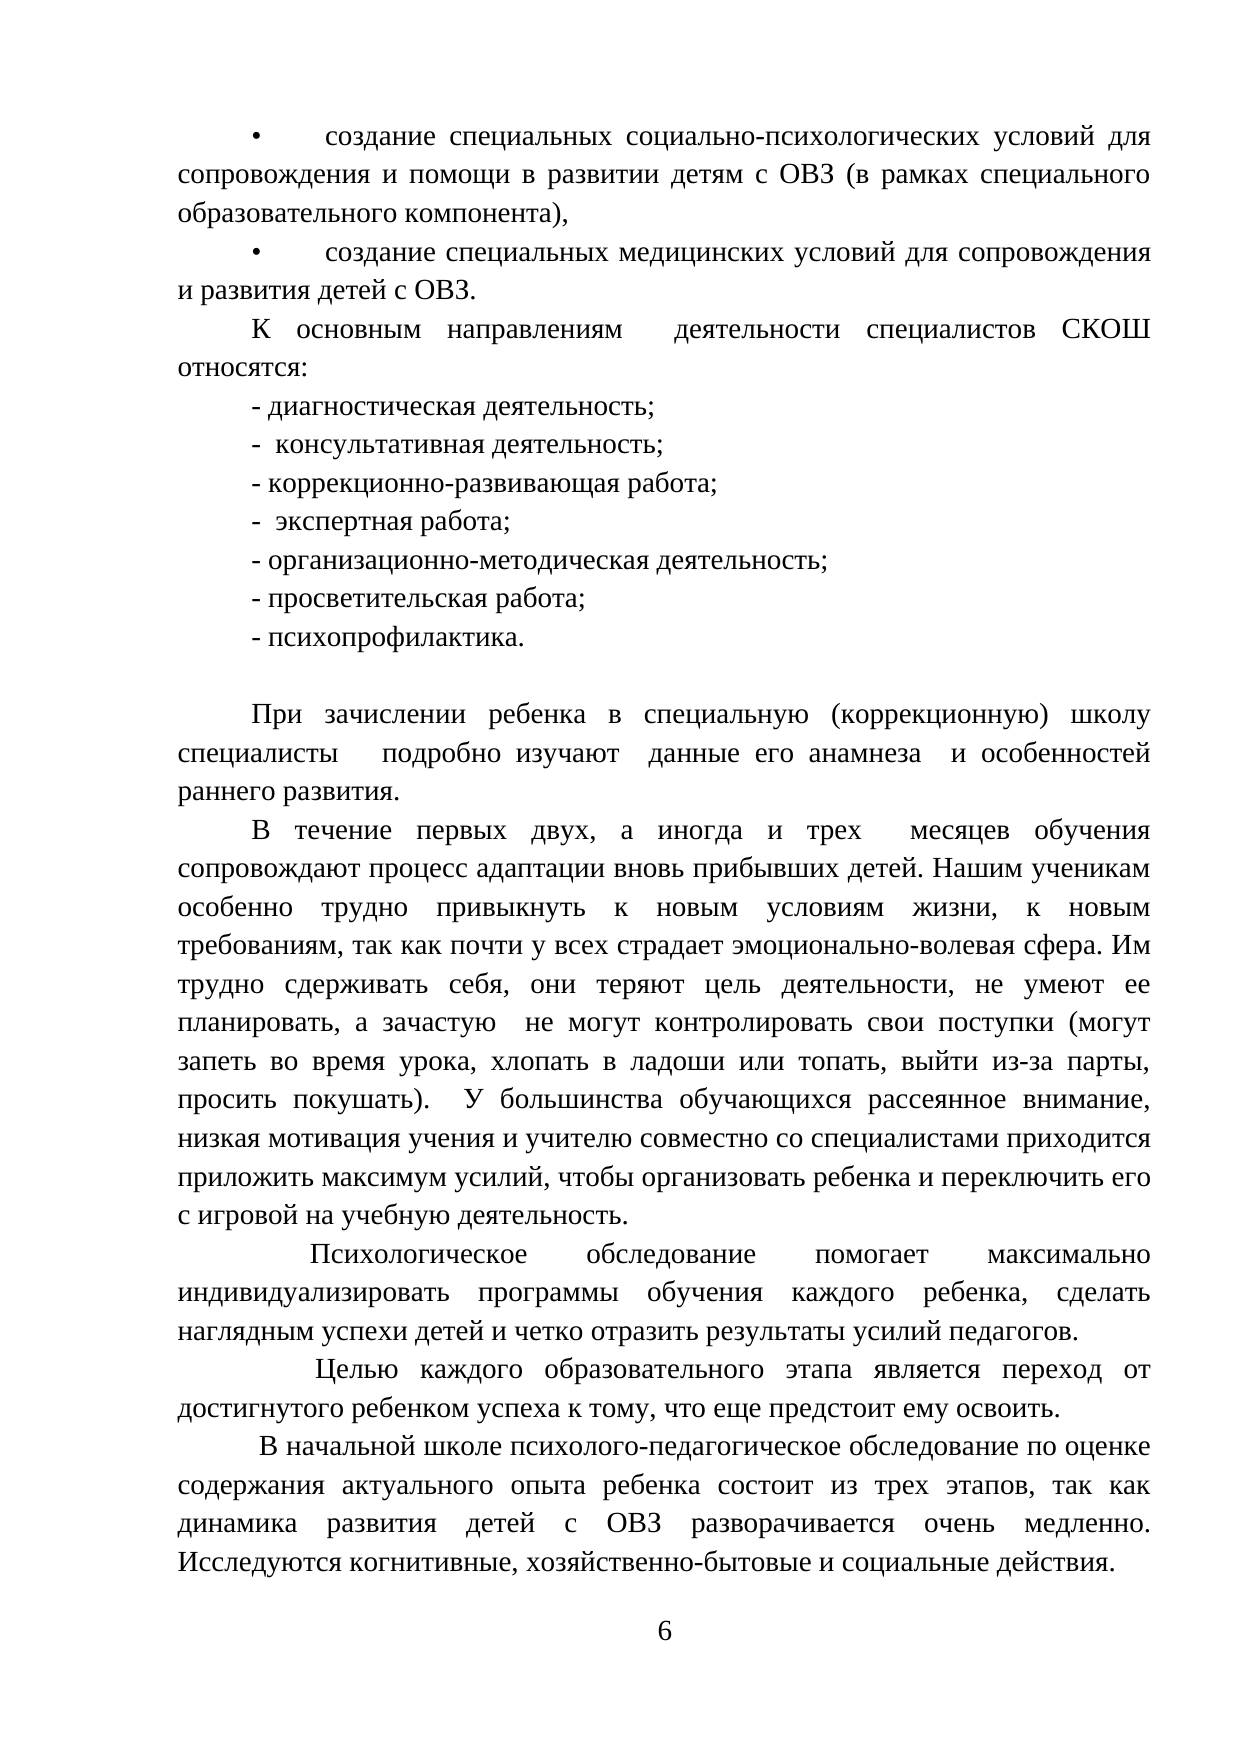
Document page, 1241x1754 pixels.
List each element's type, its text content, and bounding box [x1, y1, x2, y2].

text - просветительская работа; [177, 581, 1152, 614]
text - психопрофилактика. [177, 619, 1152, 653]
text - организационно-методическая деятельность; [177, 542, 1152, 576]
text При зачислении ребенка в специальную (коррекционную) школу специалисты подробно изучают данные его анамнеза и особенностей раннего развития. [177, 696, 1152, 807]
text Психологическое обследование помогает максимально индивидуализировать программы обучения каждого ребенка, сделать наглядным успехи детей и четко отразить результаты усилий педагогов. [177, 1236, 1152, 1346]
text Целью каждого образовательного этапа является переход от достигнутого ребенком успеха к тому, что еще предстоит ему освоить. [177, 1351, 1152, 1423]
text • создание специальных социально-психологических условий для сопровождения и помощи в развитии детям с ОВЗ (в рамках специального образовательного компонента), [177, 118, 1152, 229]
text • создание специальных медицинских условий для сопровождения и развития детей с ОВЗ. [177, 234, 1152, 306]
text - коррекционно-развивающая работа; [177, 465, 1152, 498]
text - диагностическая деятельность; [177, 388, 1152, 421]
text - экспертная работа; [177, 503, 1152, 537]
text К основным направлениям деятельности специалистов СКОШ относятся: [177, 311, 1152, 383]
text В начальной школе психолого-педагогическое обследование по оценке содержания актуального опыта ребенка состоит из трех этапов, так как динамика развития детей с ОВЗ разворачивается очень медленно. Исследуются когнитивные, хозяйственно-бытовые и социальные действия. [177, 1428, 1152, 1578]
text - консультативная деятельность; [177, 426, 1152, 460]
text В течение первых двух, а иногда и трех месяцев обучения сопровождают процесс адаптации вновь прибывших детей. Нашим ученикам особенно трудно привыкнуть к новым условиям жизни, к новым требованиям, так как почти у всех страдает эмоционально-волевая сфера. Им трудно сдерживать себя, они теряют цель деятельности, не умеют ее планировать, а зачастую не могут контролировать свои поступки (могут запеть во время урока, хлопать в ладоши или топать, выйти из-за парты, просить покушать). У большинства обучающихся рассеянное внимание, низкая мотивация учения и учителю совместно со специалистами приходится приложить максимум усилий, чтобы организовать ребенка и переключить его с игровой на учебную деятельность. [177, 812, 1152, 1231]
